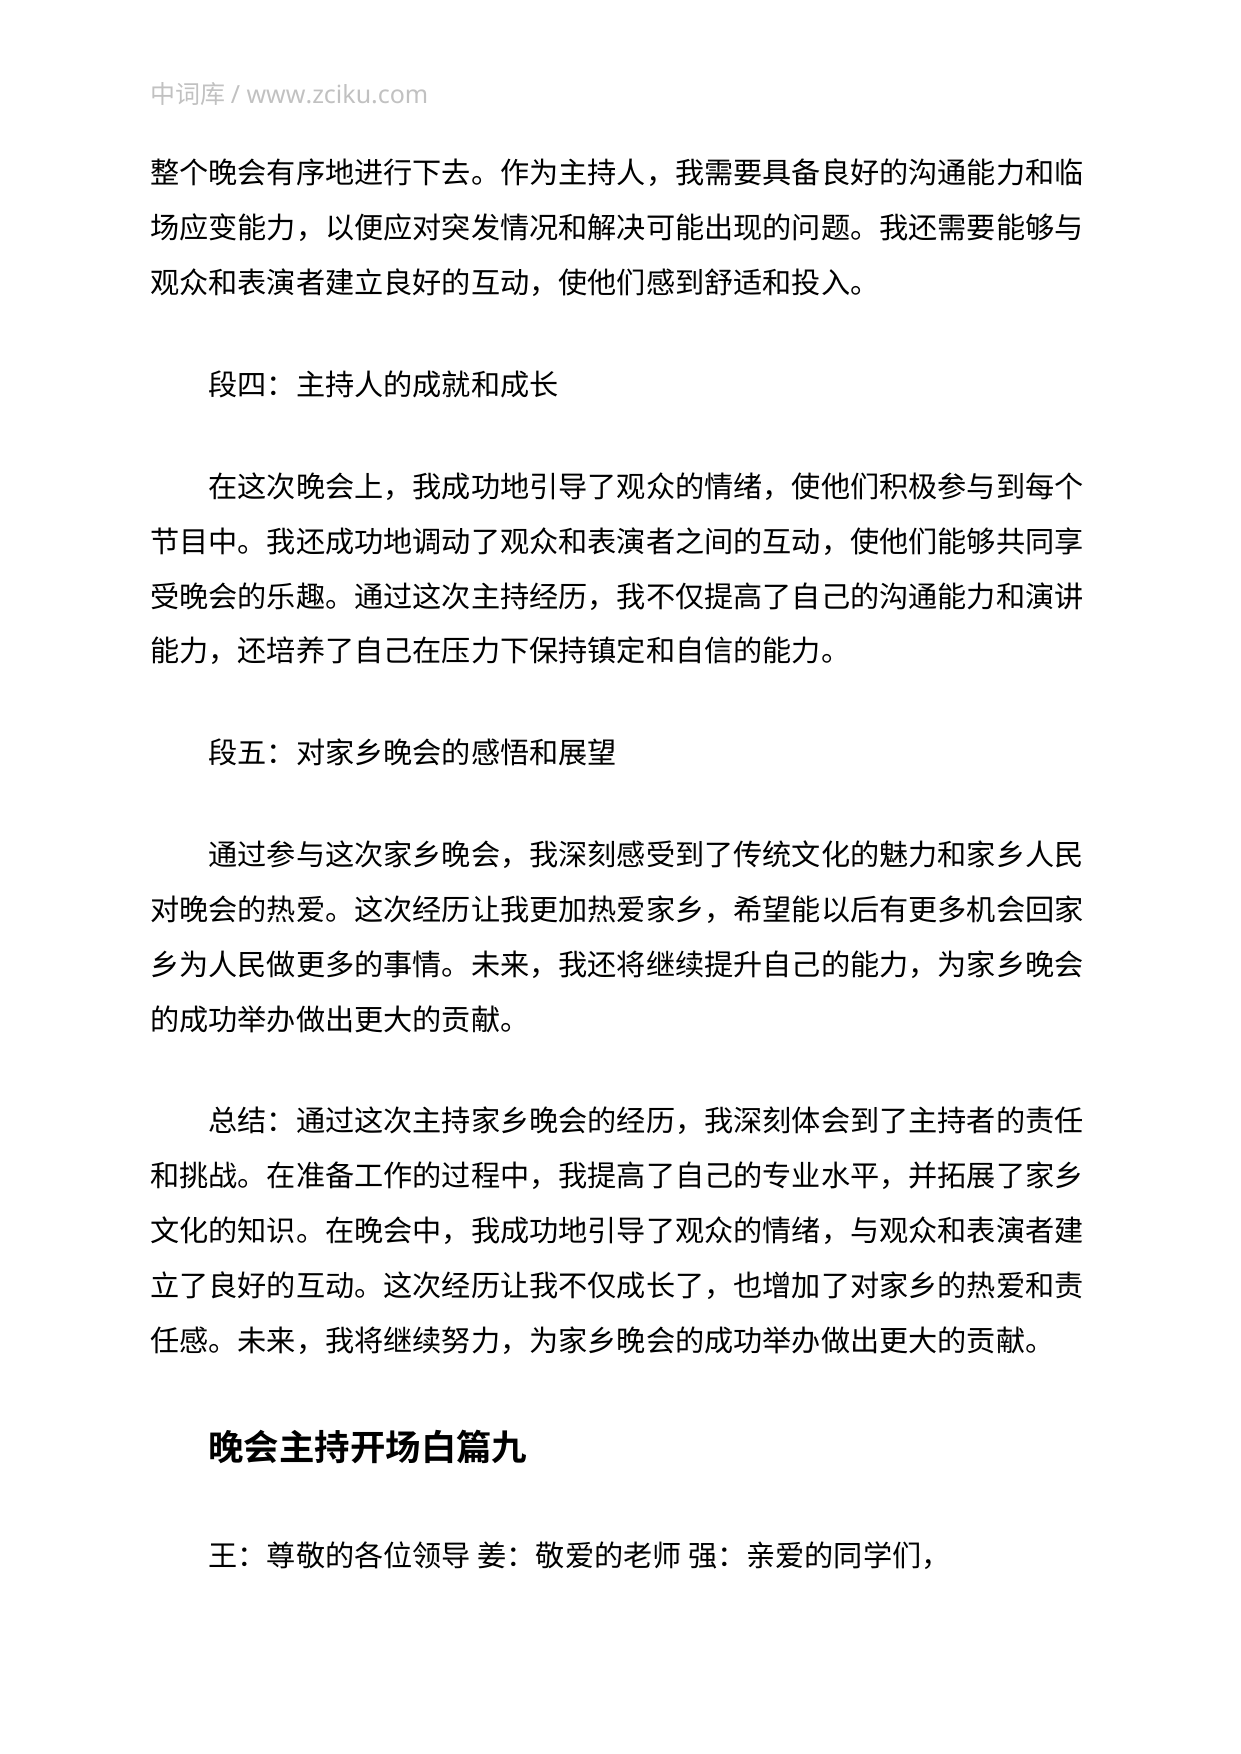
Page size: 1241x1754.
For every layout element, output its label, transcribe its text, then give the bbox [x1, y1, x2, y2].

text 晚会主持开场白篇九 [150, 1419, 1090, 1471]
text 段五：对家乡晚会的感悟和展望 [150, 730, 1090, 772]
text 段四：主持人的成就和成长 [150, 362, 1090, 404]
text 通过参与这次家乡晚会，我深刻感受到了传统文化的魅力和家乡人民对晚会的热爱。这次经历让我更加热爱家乡，希望能以后有更多机会回家乡为人民做更多的事情。未来，我还将继续提升自己的能力，为家乡晚会的成功举办做出更大的贡献。 [150, 832, 1090, 1038]
text 总结：通过这次主持家乡晚会的经历，我深刻体会到了主持者的责任和挑战。在准备工作的过程中，我提高了自己的专业水平，并拓展了家乡文化的知识。在晚会中，我成功地引导了观众的情绪，与观众和表演者建立了良好的互动。这次经历让我不仅成长了，也增加了对家乡的热爱和责任感。未来，我将继续努力，为家乡晚会的成功举办做出更大的贡献。 [150, 1098, 1090, 1360]
text 王：尊敬的各位领导 姜：敬爱的老师 强：亲爱的同学们， [150, 1533, 1090, 1575]
text 在这次晚会上，我成功地引导了观众的情绪，使他们积极参与到每个节目中。我还成功地调动了观众和表演者之间的互动，使他们能够共同享受晚会的乐趣。通过这次主持经历，我不仅提高了自己的沟通能力和演讲能力，还培养了自己在压力下保持镇定和自信的能力。 [150, 463, 1090, 670]
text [150, 150, 1090, 302]
